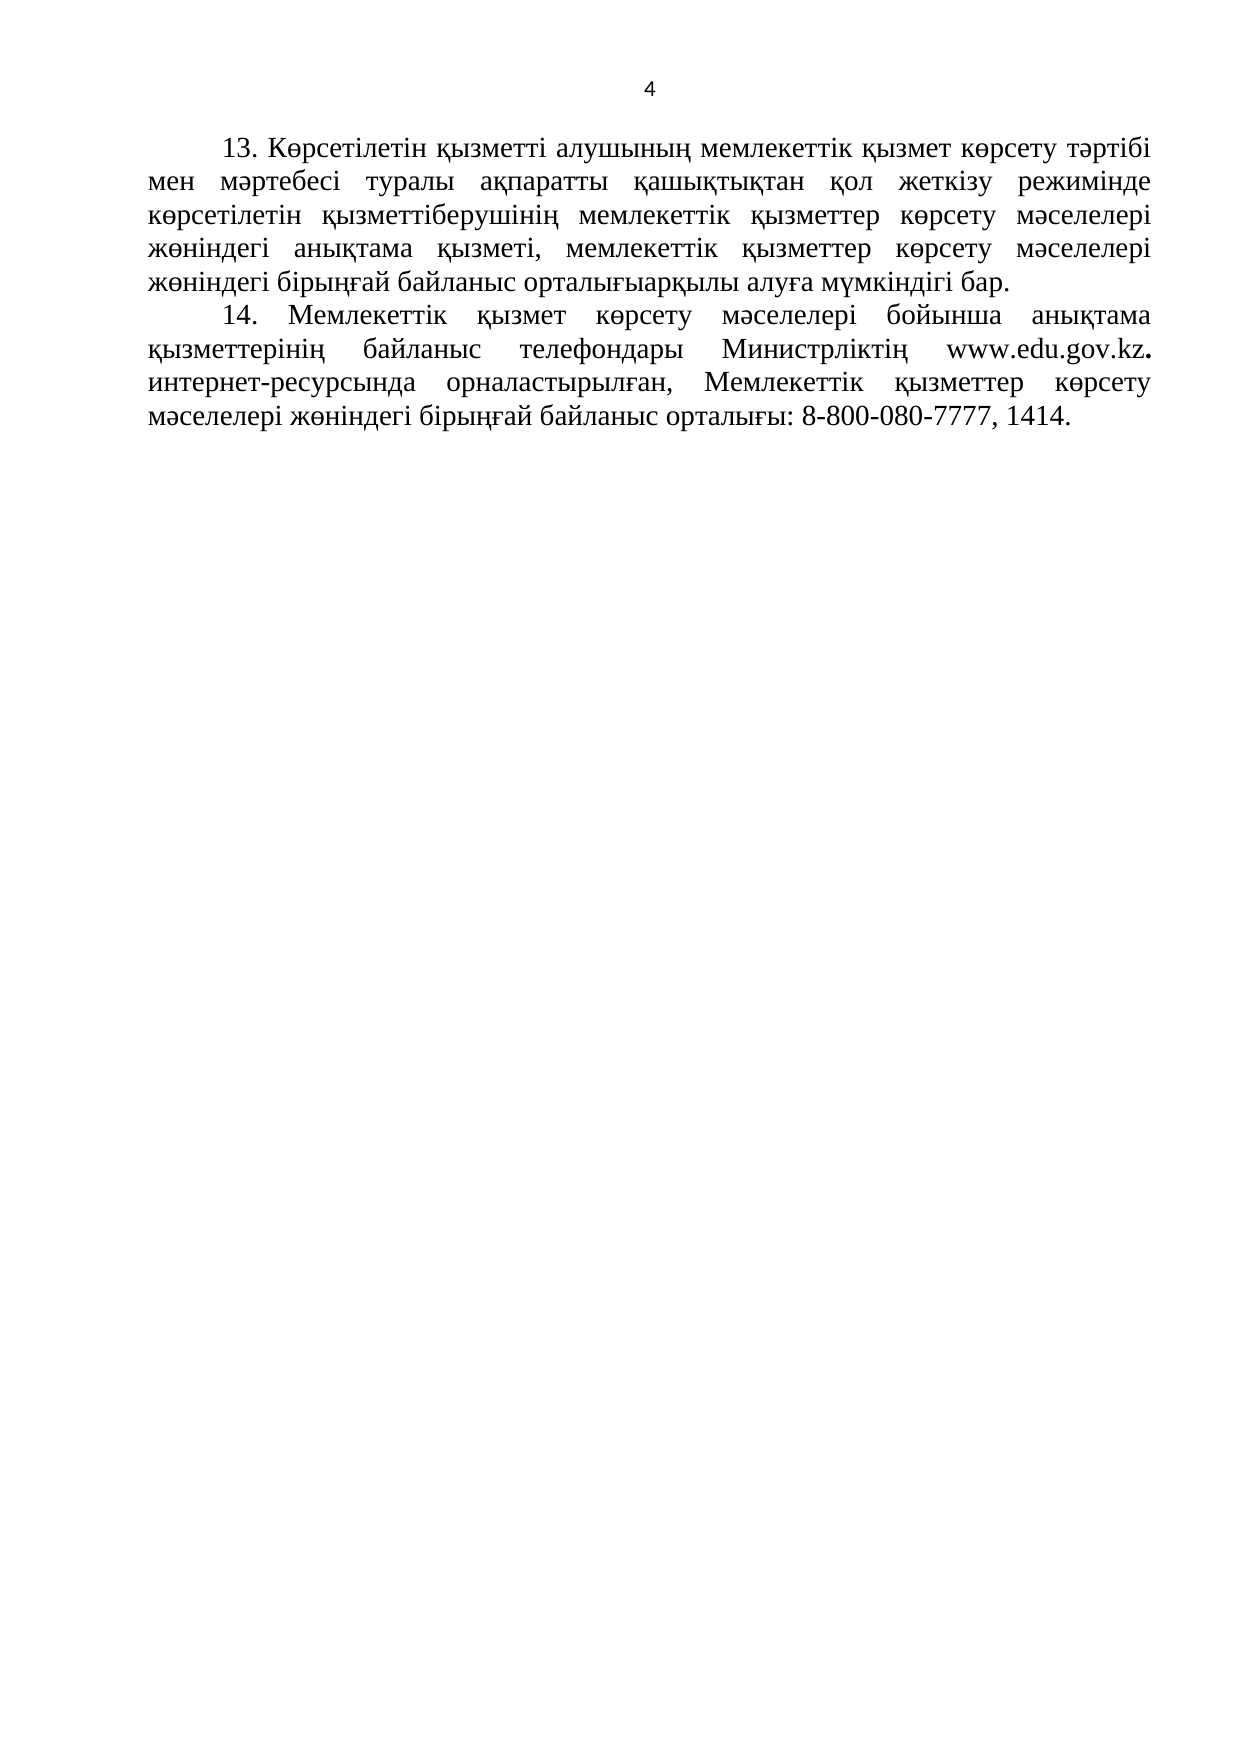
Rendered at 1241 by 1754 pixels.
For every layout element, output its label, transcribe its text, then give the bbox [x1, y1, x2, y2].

text 14. Мемлекеттік қызмет көрсету мәселелері бойынша анықтама қызметтерінің байланыс телефондары Министрліктің www.edu.gov.kz. интернет-ресурсында орналастырылған, Мемлекеттік қызметтер көрсету мәселелері жөніндегі бірыңғай байланыс орталығы: 8-800-080-7777, 1414. [148, 297, 1152, 432]
text 13. Көрсетілетін қызметті алушының мемлекеттік қызмет көрсету тәртібі мен мәртебесі туралы ақпаратты қашықтықтан қол жеткізу режимінде көрсетілетін қызметтіберушінің мемлекеттік қызметтер көрсету мәселелері жөніндегі анықтама қызметі, мемлекеттік қызметтер көрсету мәселелері жөніндегі бірыңғай байланыс орталығыарқылы алуға мүмкіндігі бар. [148, 130, 1152, 297]
